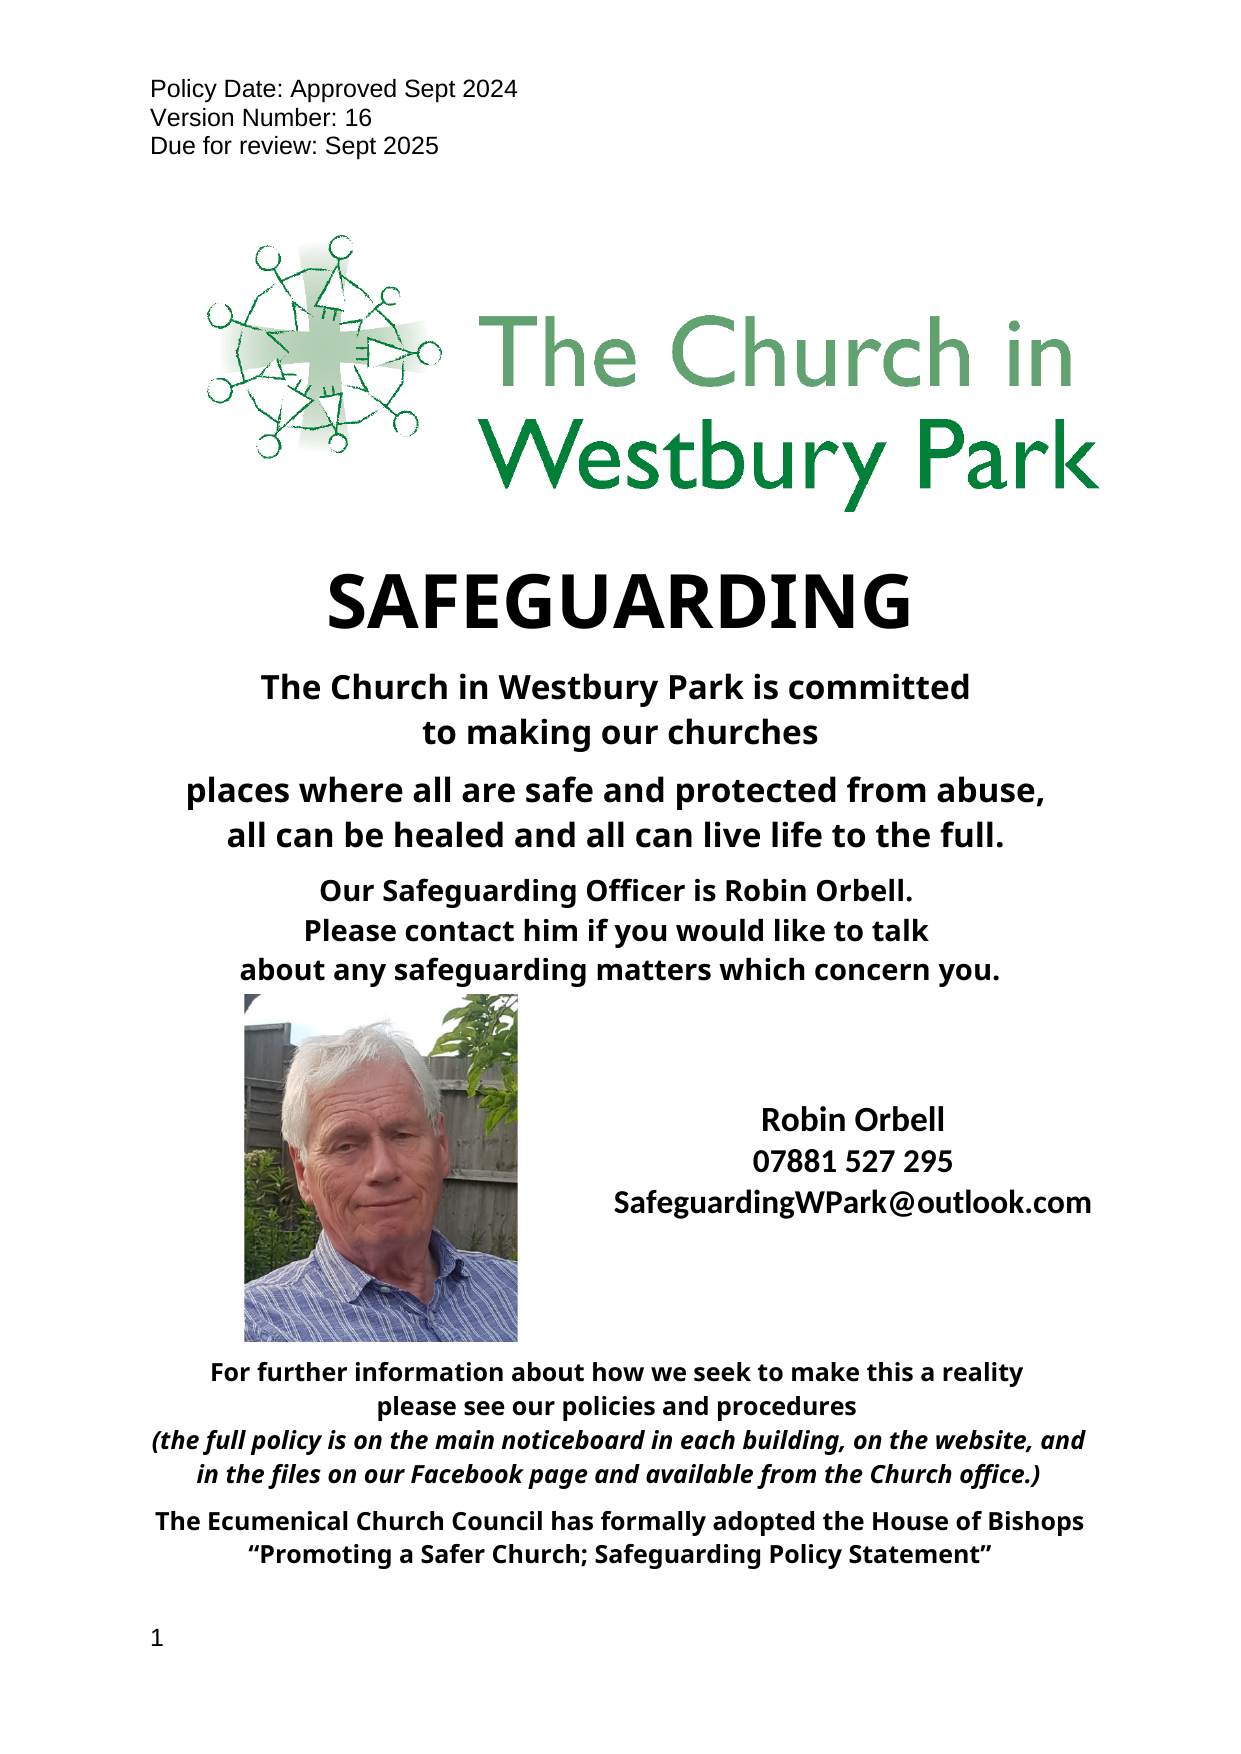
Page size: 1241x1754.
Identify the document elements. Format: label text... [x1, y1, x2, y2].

text The Church in Westbury Park is committed to making our churches [150, 663, 1090, 754]
text SAFEGUARDING [150, 549, 1090, 651]
text The Ecumenical Church Council has formally adopted the House of Bishops “Promoting a Safer Church; Safeguarding Policy Statement” [150, 1503, 1090, 1599]
picture [150, 201, 1154, 537]
text places where all are safe and protected from abuse, all can be healed and all can live life to the full. [150, 767, 1090, 858]
text Our Safeguarding Officer is Robin Orbell. Please contact him if you would like to talk about any safeguarding matters which concern you. [150, 870, 1090, 989]
picture [244, 994, 518, 1342]
text For further information about how we seek to make this a reality please see our policies and procedures (the full policy is on the main noticeboard in each building, on the website, and in the files on our Facebook page and available from the Church office.) [150, 1002, 1090, 1491]
